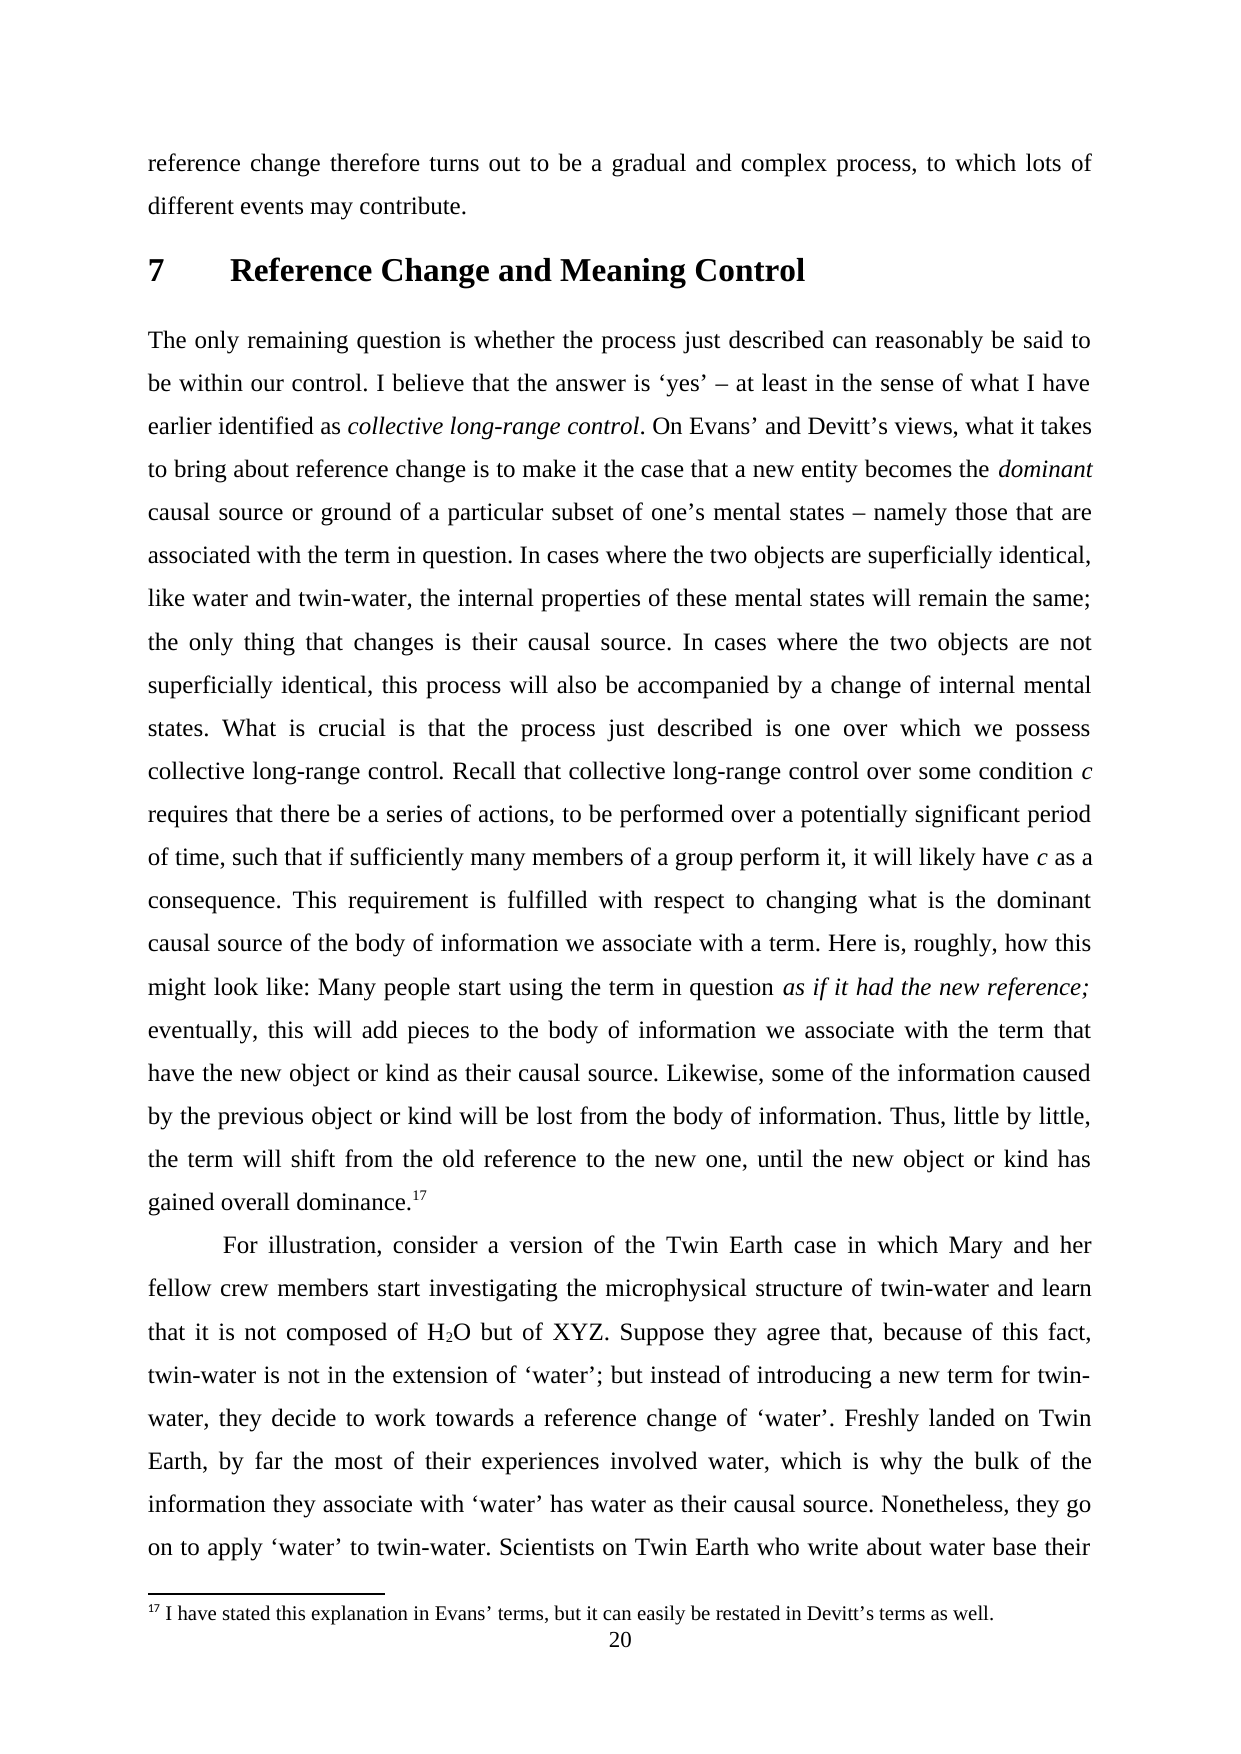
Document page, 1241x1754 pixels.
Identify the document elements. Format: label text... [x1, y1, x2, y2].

text 7 Reference Change and Meaning Control [148, 251, 1093, 289]
text The only remaining question is whether the process just described can reasonably be said to be within our control. I believe that the answer is ‘yes’ – at least in the sense of what I have earlier identified as collective long-range control. On Evans’ and Devitt’s views, what it takes to bring about reference change is to make it the case that a new entity becomes the dominant causal source or ground of a particular subset of one’s mental states – namely those that are associated with the term in question. In cases where the two objects are superficially identical, like water and twin-water, the internal properties of these mental states will remain the same; the only thing that changes is their causal source. In cases where the two objects are not superficially identical, this process will also be accompanied by a change of internal mental states. What is crucial is that the process just described is one over which we possess collective long-range control. Recall that collective long-range control over some condition c requires that there be a series of actions, to be performed over a potentially significant period of time, such that if sufficiently many members of a group perform it, it will likely have c as a consequence. This requirement is fulfilled with respect to changing what is the dominant causal source of the body of information we associate with a term. Here is, roughly, how this might look like: Many people start using the term in question as if it had the new reference; eventually, this will add pieces to the body of information we associate with the term that have the new object or kind as their causal source. Likewise, some of the information caused by the previous object or kind will be lost from the body of information. Thus, little by little, the term will shift from the old reference to the new one, until the new object or kind has gained overall dominance. [148, 325, 1093, 1216]
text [148, 148, 1093, 219]
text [148, 1230, 1093, 1561]
